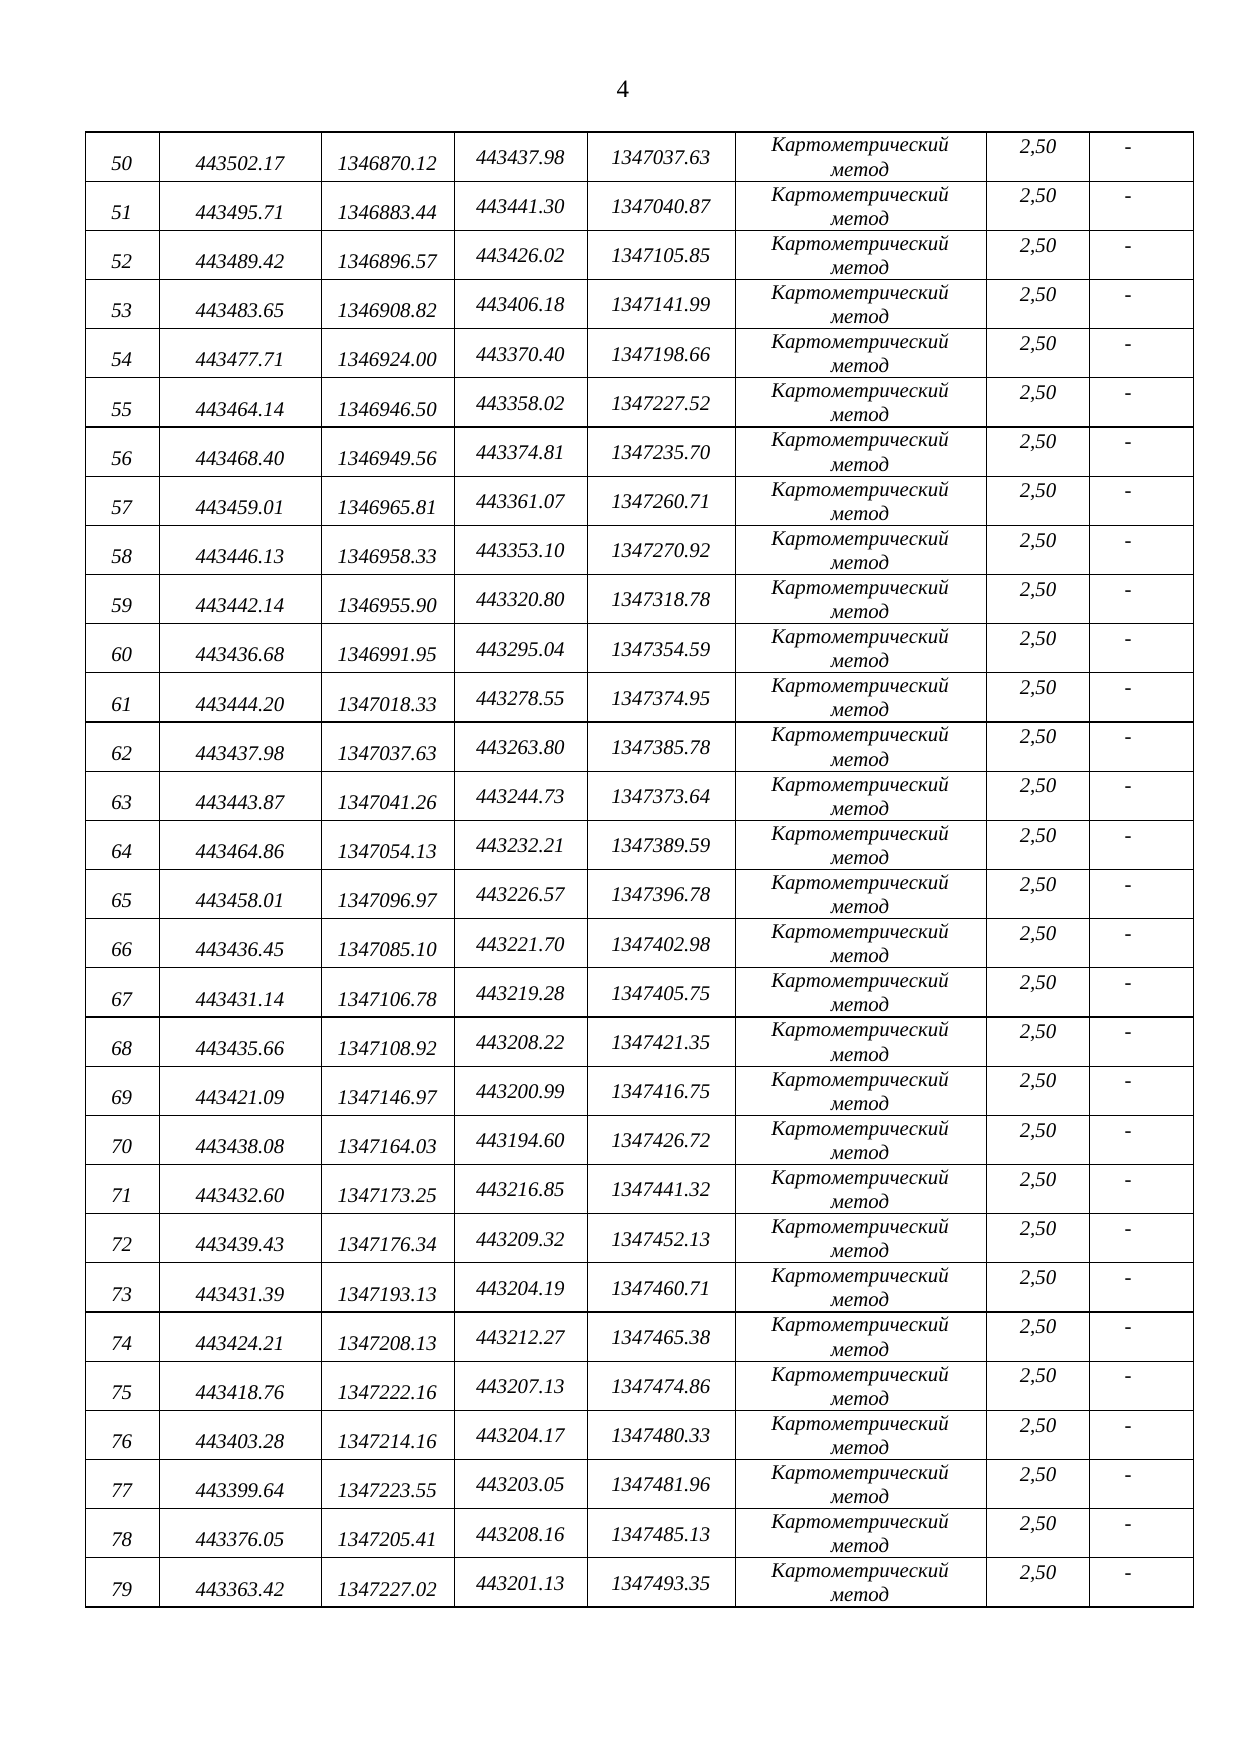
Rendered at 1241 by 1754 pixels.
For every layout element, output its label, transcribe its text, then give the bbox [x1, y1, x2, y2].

table_cell 70 [86, 1116, 159, 1164]
table_cell 443358.02 [455, 378, 587, 426]
table_cell 443458.01 [160, 870, 321, 918]
table_cell 443477.71 [160, 329, 321, 377]
table_cell 443446.13 [160, 526, 321, 574]
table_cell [736, 133, 986, 181]
table_cell 443374.81 [455, 428, 587, 476]
table_cell 2,50 [987, 1165, 1089, 1213]
table_cell 443403.28 [160, 1411, 321, 1459]
table_cell - [1090, 673, 1193, 721]
table_cell - [1090, 1313, 1193, 1361]
table_cell 443209.32 [455, 1214, 587, 1262]
table_cell - [1090, 1460, 1193, 1508]
table_cell 2,50 [987, 870, 1089, 918]
table_cell Картометрический метод [736, 182, 986, 230]
table_cell 2,50 [987, 1313, 1089, 1361]
table_cell - [1090, 1411, 1193, 1459]
table_cell - [1090, 575, 1193, 623]
table_cell - [1090, 1263, 1193, 1311]
table_cell 54 [86, 329, 159, 377]
table_cell 1347208.13 [322, 1313, 454, 1361]
table_cell 443437.98 [160, 723, 321, 771]
table_cell Картометрический метод [736, 968, 986, 1016]
table_cell 1347373.64 [588, 772, 735, 820]
table_cell - [1090, 1509, 1193, 1557]
table_cell 1347205.41 [322, 1509, 454, 1557]
table_cell 443464.14 [160, 378, 321, 426]
table_cell 1347460.71 [588, 1263, 735, 1311]
table_cell 1347214.16 [322, 1411, 454, 1459]
table_cell Картометрический метод [736, 280, 986, 328]
table_cell - [1090, 1067, 1193, 1115]
table_cell 443376.05 [160, 1509, 321, 1557]
table_cell 74 [86, 1313, 159, 1361]
table_cell 2,50 [987, 1067, 1089, 1115]
table_cell 1347146.97 [322, 1067, 454, 1115]
table_cell 1346949.56 [322, 428, 454, 476]
table_cell - [1090, 968, 1193, 1016]
table_cell Картометрический метод [736, 624, 986, 672]
table_cell 2,50 [987, 1509, 1089, 1557]
table_cell 62 [86, 723, 159, 771]
table_cell - [1090, 1362, 1193, 1410]
table_cell 443426.02 [455, 231, 587, 279]
table_cell 1346870.12 [322, 133, 454, 181]
table_cell 443208.22 [455, 1018, 587, 1066]
table_cell 1347481.96 [588, 1460, 735, 1508]
table_cell 2,50 [987, 231, 1089, 279]
table_cell 443263.80 [455, 723, 587, 771]
table_cell 1346958.33 [322, 526, 454, 574]
table_cell 71 [86, 1165, 159, 1213]
table_cell 1347389.59 [588, 821, 735, 869]
table_cell - [1090, 919, 1193, 967]
table_cell 2,50 [987, 1362, 1089, 1410]
table_cell 79 [86, 1558, 159, 1606]
table_cell 443361.07 [455, 477, 587, 525]
table_cell 52 [86, 231, 159, 279]
table_cell 50 [86, 133, 159, 181]
table_cell 443483.65 [160, 280, 321, 328]
table_cell Картометрический метод [736, 378, 986, 426]
table_cell 1347405.75 [588, 968, 735, 1016]
table_cell Картометрический метод [736, 1460, 986, 1508]
table_cell 2,50 [987, 1116, 1089, 1164]
table_cell 76 [86, 1411, 159, 1459]
table_cell 443278.55 [455, 673, 587, 721]
table_cell 1347421.35 [588, 1018, 735, 1066]
table_cell 1347318.78 [588, 575, 735, 623]
table_cell 1347198.66 [588, 329, 735, 377]
table_cell 67 [86, 968, 159, 1016]
table_cell 1347396.78 [588, 870, 735, 918]
table_cell Картометрический метод [736, 231, 986, 279]
table_cell 1347193.13 [322, 1263, 454, 1311]
table_cell 2,50 [987, 133, 1089, 181]
table_cell 443320.80 [455, 575, 587, 623]
table_cell - [1090, 1116, 1193, 1164]
table_cell 1347222.16 [322, 1362, 454, 1410]
table_cell - [1090, 477, 1193, 525]
table_cell 1347041.26 [322, 772, 454, 820]
table_cell - [1090, 231, 1193, 279]
table_cell 59 [86, 575, 159, 623]
table_cell 1346965.81 [322, 477, 454, 525]
table_cell 1347441.32 [588, 1165, 735, 1213]
table_cell 443438.08 [160, 1116, 321, 1164]
table_cell 1347465.38 [588, 1313, 735, 1361]
table_cell 2,50 [987, 1411, 1089, 1459]
table_cell 443432.60 [160, 1165, 321, 1213]
table_cell 1347452.13 [588, 1214, 735, 1262]
table_cell 1347108.92 [322, 1018, 454, 1066]
table_cell 1347260.71 [588, 477, 735, 525]
table_cell 443441.30 [455, 182, 587, 230]
table_cell 2,50 [987, 723, 1089, 771]
table_cell 443201.13 [455, 1558, 587, 1606]
table_cell 1347037.63 [322, 723, 454, 771]
table_cell 1347416.75 [588, 1067, 735, 1115]
table_cell 51 [86, 182, 159, 230]
table_cell Картометрический метод [736, 821, 986, 869]
table_cell 443363.42 [160, 1558, 321, 1606]
table_cell 60 [86, 624, 159, 672]
table_cell 2,50 [987, 280, 1089, 328]
table_cell - [1090, 624, 1193, 672]
table_cell 58 [86, 526, 159, 574]
table_cell 56 [86, 428, 159, 476]
table_cell Картометрический метод [736, 428, 986, 476]
table_cell 1347105.85 [588, 231, 735, 279]
table_cell 68 [86, 1018, 159, 1066]
table_cell 2,50 [987, 1018, 1089, 1066]
table_cell - [1090, 1558, 1193, 1606]
table_cell 443406.18 [455, 280, 587, 328]
table_cell 443444.20 [160, 673, 321, 721]
table_cell 2,50 [987, 919, 1089, 967]
table_cell 1347227.02 [322, 1558, 454, 1606]
table_cell 1346883.44 [322, 182, 454, 230]
table_cell 2,50 [987, 575, 1089, 623]
table_cell 443295.04 [455, 624, 587, 672]
table_cell Картометрический метод [736, 1263, 986, 1311]
table_cell 1347227.52 [588, 378, 735, 426]
table_cell 443244.73 [455, 772, 587, 820]
table_cell 66 [86, 919, 159, 967]
table_cell 443194.60 [455, 1116, 587, 1164]
table_cell Картометрический метод [736, 673, 986, 721]
table_cell 1347474.86 [588, 1362, 735, 1410]
table_cell Картометрический метод [736, 1313, 986, 1361]
table_cell 443421.09 [160, 1067, 321, 1115]
table_cell 443208.16 [455, 1509, 587, 1557]
table_cell 1347426.72 [588, 1116, 735, 1164]
table_cell 1346908.82 [322, 280, 454, 328]
table_cell - [1090, 133, 1193, 181]
table_cell Картометрический метод [736, 1116, 986, 1164]
table_cell Картометрический метод [736, 919, 986, 967]
table_cell 443226.57 [455, 870, 587, 918]
table_cell Картометрический метод [736, 772, 986, 820]
table_cell 443424.21 [160, 1313, 321, 1361]
table_cell 1347037.63 [588, 133, 735, 181]
table_cell 2,50 [987, 772, 1089, 820]
table_cell 1347493.35 [588, 1558, 735, 1606]
table_cell 443399.64 [160, 1460, 321, 1508]
table_cell 1346896.57 [322, 231, 454, 279]
table_cell 2,50 [987, 1214, 1089, 1262]
table_cell Картометрический метод [736, 526, 986, 574]
table_cell 2,50 [987, 477, 1089, 525]
table_cell 1347176.34 [322, 1214, 454, 1262]
table_cell 443216.85 [455, 1165, 587, 1213]
table_cell 443464.86 [160, 821, 321, 869]
table_cell 2,50 [987, 428, 1089, 476]
table_cell 1347085.10 [322, 919, 454, 967]
table_cell 2,50 [987, 1263, 1089, 1311]
table_cell 63 [86, 772, 159, 820]
table_cell 1347096.97 [322, 870, 454, 918]
table_cell Картометрический метод [736, 329, 986, 377]
table_cell 1347018.33 [322, 673, 454, 721]
table_cell 443436.68 [160, 624, 321, 672]
table_cell 443436.45 [160, 919, 321, 967]
table_cell Картометрический метод [736, 1214, 986, 1262]
table_cell 2,50 [987, 1558, 1089, 1606]
table_cell 1346946.50 [322, 378, 454, 426]
table_cell 2,50 [987, 673, 1089, 721]
table_cell 61 [86, 673, 159, 721]
table_cell 65 [86, 870, 159, 918]
table_cell 1346955.90 [322, 575, 454, 623]
table_cell - [1090, 821, 1193, 869]
table_cell 75 [86, 1362, 159, 1410]
table_cell Картометрический метод [736, 1165, 986, 1213]
table_cell 443443.87 [160, 772, 321, 820]
table_cell 2,50 [987, 329, 1089, 377]
table_cell 443370.40 [455, 329, 587, 377]
table_cell 443468.40 [160, 428, 321, 476]
table_cell Картометрический метод [736, 477, 986, 525]
table_cell 1347354.59 [588, 624, 735, 672]
table_cell Картометрический метод [736, 870, 986, 918]
table_cell 1347485.13 [588, 1509, 735, 1557]
table_cell - [1090, 1018, 1193, 1066]
table_cell - [1090, 378, 1193, 426]
table_cell 443221.70 [455, 919, 587, 967]
table_cell 1347173.25 [322, 1165, 454, 1213]
table_cell 1347480.33 [588, 1411, 735, 1459]
table_cell 443207.13 [455, 1362, 587, 1410]
table_cell - [1090, 526, 1193, 574]
table_cell 53 [86, 280, 159, 328]
table_cell - [1090, 1214, 1193, 1262]
table_cell 443495.71 [160, 182, 321, 230]
table_cell 1347270.92 [588, 526, 735, 574]
table_cell 1347164.03 [322, 1116, 454, 1164]
table_cell 443431.14 [160, 968, 321, 1016]
table_cell 443439.43 [160, 1214, 321, 1262]
table_cell 443212.27 [455, 1313, 587, 1361]
table_cell 443437.98 [455, 133, 587, 181]
table_cell - [1090, 1165, 1193, 1213]
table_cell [736, 1558, 986, 1606]
table_cell - [1090, 428, 1193, 476]
table_cell 73 [86, 1263, 159, 1311]
table_cell 1347106.78 [322, 968, 454, 1016]
table_cell 443200.99 [455, 1067, 587, 1115]
table_cell 2,50 [987, 821, 1089, 869]
table_cell 1347054.13 [322, 821, 454, 869]
table_cell 2,50 [987, 1460, 1089, 1508]
table_cell 1347141.99 [588, 280, 735, 328]
table_cell 443431.39 [160, 1263, 321, 1311]
table_cell - [1090, 772, 1193, 820]
table_cell 2,50 [987, 968, 1089, 1016]
table_cell 72 [86, 1214, 159, 1262]
table_cell Картометрический метод [736, 1411, 986, 1459]
table_cell 443204.17 [455, 1411, 587, 1459]
table_cell Картометрический метод [736, 1067, 986, 1115]
table_cell 443502.17 [160, 133, 321, 181]
table_cell 55 [86, 378, 159, 426]
table_cell Картометрический метод [736, 1509, 986, 1557]
table_cell 2,50 [987, 624, 1089, 672]
table_cell 443418.76 [160, 1362, 321, 1410]
table_cell 1347374.95 [588, 673, 735, 721]
table_cell 1346991.95 [322, 624, 454, 672]
table_cell 443203.05 [455, 1460, 587, 1508]
table_cell 2,50 [987, 182, 1089, 230]
table_cell - [1090, 870, 1193, 918]
table_cell 443442.14 [160, 575, 321, 623]
table_cell 1347402.98 [588, 919, 735, 967]
table_cell 1347040.87 [588, 182, 735, 230]
table_cell 1347385.78 [588, 723, 735, 771]
table_cell 443459.01 [160, 477, 321, 525]
table_cell 78 [86, 1509, 159, 1557]
table_cell 443489.42 [160, 231, 321, 279]
table_cell Картометрический метод [736, 575, 986, 623]
table_cell 443219.28 [455, 968, 587, 1016]
table_cell 64 [86, 821, 159, 869]
table_cell 443204.19 [455, 1263, 587, 1311]
table_cell Картометрический метод [736, 723, 986, 771]
table_cell 1347223.55 [322, 1460, 454, 1508]
table_cell - [1090, 329, 1193, 377]
table_cell Картометрический метод [736, 1018, 986, 1066]
table_cell 69 [86, 1067, 159, 1115]
table_cell 443435.66 [160, 1018, 321, 1066]
table_cell 443232.21 [455, 821, 587, 869]
table_cell 1346924.00 [322, 329, 454, 377]
table_cell Картометрический метод [736, 1362, 986, 1410]
table_cell 2,50 [987, 378, 1089, 426]
table_cell 2,50 [987, 526, 1089, 574]
table_cell 77 [86, 1460, 159, 1508]
table_cell 1347235.70 [588, 428, 735, 476]
table_cell - [1090, 182, 1193, 230]
table_cell 57 [86, 477, 159, 525]
table_cell - [1090, 280, 1193, 328]
table_cell - [1090, 723, 1193, 771]
table_cell 443353.10 [455, 526, 587, 574]
